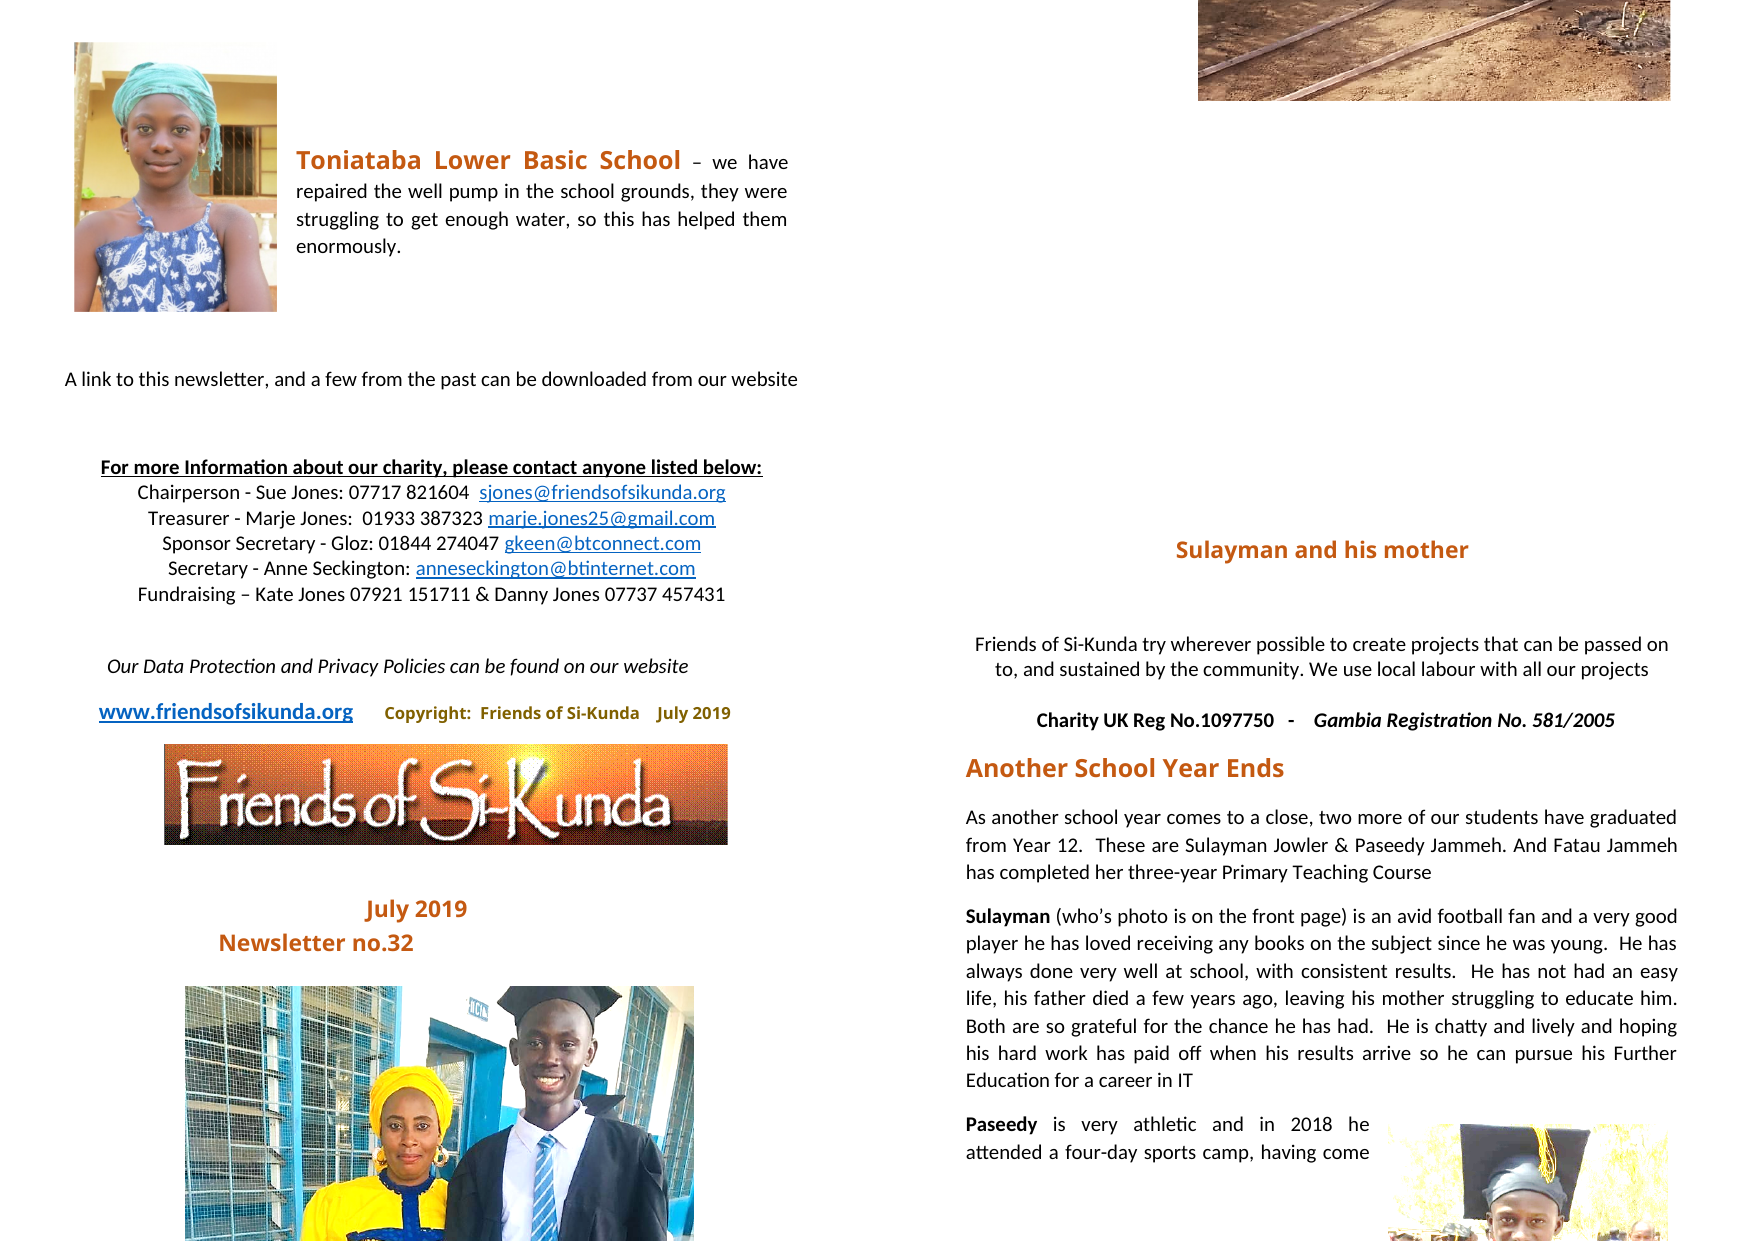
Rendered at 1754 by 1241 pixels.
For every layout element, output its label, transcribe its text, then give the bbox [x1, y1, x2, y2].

text Another School Year Ends [966, 751, 1679, 785]
picture [1388, 1124, 1668, 1241]
picture [1198, 0, 1671, 101]
picture [164, 744, 728, 845]
text Chairperson - Sue Jones: 07717 821604 sjones@friendsofsikunda.org [75, 479, 788, 505]
text Toniataba Lower Basic School – we have repaired the well pump in the school grounds, they were struggling to get enough water, so this has helped them enormously. [277, 143, 788, 259]
text Fundraising – Kate Jones 07921 151711 & Danny Jones 07737 457431 [75, 581, 788, 606]
text Our Data Protection and Privacy Policies can be found on our website [75, 653, 723, 679]
text Newsletter no.32 [46, 927, 818, 958]
text www.friendsofsikunda.org Copyright: Friends of Si-Kunda July 2019 [46, 697, 784, 725]
text For more Information about our charity, please contact anyone listed below: [75, 454, 788, 479]
text Sulayman (who’s photo is on the front page) is an avid football fan and a very good player he has loved receiving any books on the subject since he was young. He has always done very well at school, with consistent results. He has not had an easy life, his father died a few years ago, leaving his mother struggling to educate him. Both are so grateful for the chance he has had. He is chatty and lively and hoping his hard work has paid off when his results arrive so he can pursue his Further Education for a career in IT [966, 903, 1679, 1093]
text Charity UK Reg No.1097750 - Gambia Registration No. 581/2005 [936, 707, 1708, 732]
picture [185, 986, 694, 1241]
text As another school year comes to a close, two more of our students have graduated from Year 12. These are Sulayman Jowler & Paseedy Jammeh. And Fatau Jammeh has completed her three-year Primary Teaching Course [966, 804, 1679, 884]
text A link to this newsletter, and a few from the past can be downloaded from our website [46, 366, 818, 391]
picture [75, 43, 277, 311]
text Treasurer - Marje Jones: 01933 387323 marje.jones25@gmail.com [75, 505, 788, 530]
text Secretary - Anne Seckington: anneseckington@btinternet.com [75, 556, 788, 581]
text July 2019 [46, 893, 818, 924]
text Friends of Si-Kunda try wherever possible to create projects that can be passed on to, and sustained by the community. We use local labour with all our projects [966, 631, 1679, 682]
text Sponsor Secretary - Gloz: 01844 274047 gkeen@btconnect.com [75, 530, 788, 556]
text Sulayman and his mother [936, 534, 1708, 565]
